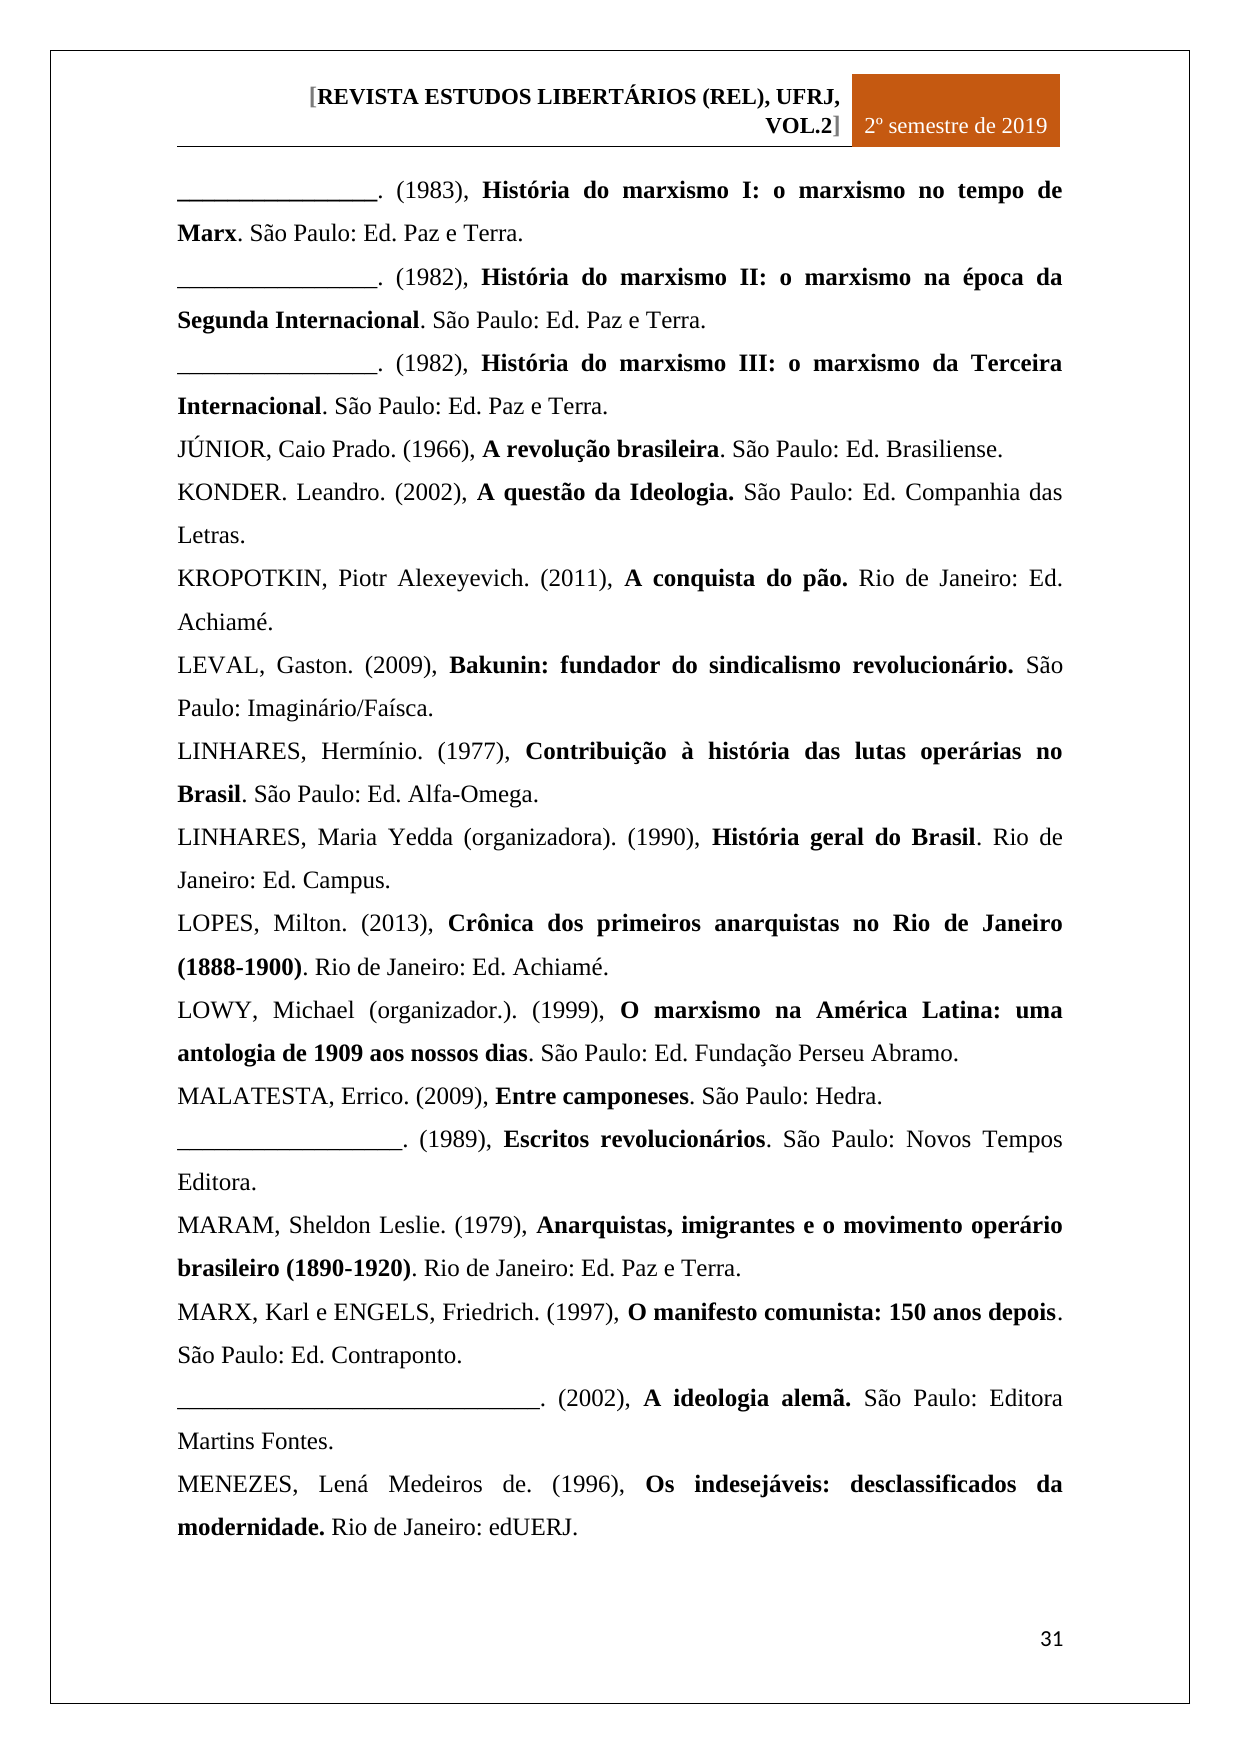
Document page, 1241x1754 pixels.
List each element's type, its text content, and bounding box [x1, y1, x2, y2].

text MENEZES, Lená Medeiros de. (1996), Os indesejáveis: desclassificados da modernidade. Rio de Janeiro: edUERJ. [177, 1469, 1063, 1541]
text ________________. (1982), História do marxismo III: o marxismo da Terceira Internacional. São Paulo: Ed. Paz e Terra. [177, 348, 1063, 420]
text MALATESTA, Errico. (2009), Entre camponeses. São Paulo: Hedra. [177, 1081, 1063, 1110]
text KROPOTKIN, Piotr Alexeyevich. (2011), A conquista do pão. Rio de Janeiro: Ed. Achiamé. [177, 563, 1063, 635]
text JÚNIOR, Caio Prado. (1966), A revolução brasileira. São Paulo: Ed. Brasiliense. [177, 434, 1063, 463]
text MARAM, Sheldon Leslie. (1979), Anarquistas, imigrantes e o movimento operário brasileiro (1890-1920). Rio de Janeiro: Ed. Paz e Terra. [177, 1210, 1063, 1282]
text __________________. (1989), Escritos revolucionários. São Paulo: Novos Tempos Editora. [177, 1124, 1063, 1196]
text _____________________________. (2002), A ideologia alemã. São Paulo: Editora Martins Fontes. [177, 1383, 1063, 1455]
text LOWY, Michael (organizador.). (1999), O marxismo na América Latina: uma antologia de 1909 aos nossos dias. São Paulo: Ed. Fundação Perseu Abramo. [177, 995, 1063, 1067]
text LOPES, Milton. (2013), Crônica dos primeiros anarquistas no Rio de Janeiro (1888-1900). Rio de Janeiro: Ed. Achiamé. [177, 908, 1063, 980]
text LINHARES, Maria Yedda (organizadora). (1990), História geral do Brasil. Rio de Janeiro: Ed. Campus. [177, 822, 1063, 894]
text ________________. (1983), História do marxismo I: o marxismo no tempo de Marx. São Paulo: Ed. Paz e Terra. [177, 175, 1063, 247]
text ________________. (1982), História do marxismo II: o marxismo na época da Segunda Internacional. São Paulo: Ed. Paz e Terra. [177, 262, 1063, 333]
text MARX, Karl e ENGELS, Friedrich. (1997), O manifesto comunista: 150 anos depois. São Paulo: Ed. Contraponto. [177, 1297, 1063, 1368]
text LINHARES, Hermínio. (1977), Contribuição à história das lutas operárias no Brasil. São Paulo: Ed. Alfa-Omega. [177, 736, 1063, 808]
text LEVAL, Gaston. (2009), Bakunin: fundador do sindicalismo revolucionário. São Paulo: Imaginário/Faísca. [177, 650, 1063, 722]
text KONDER. Leandro. (2002), A questão da Ideologia. São Paulo: Ed. Companhia das Letras. [177, 477, 1063, 549]
